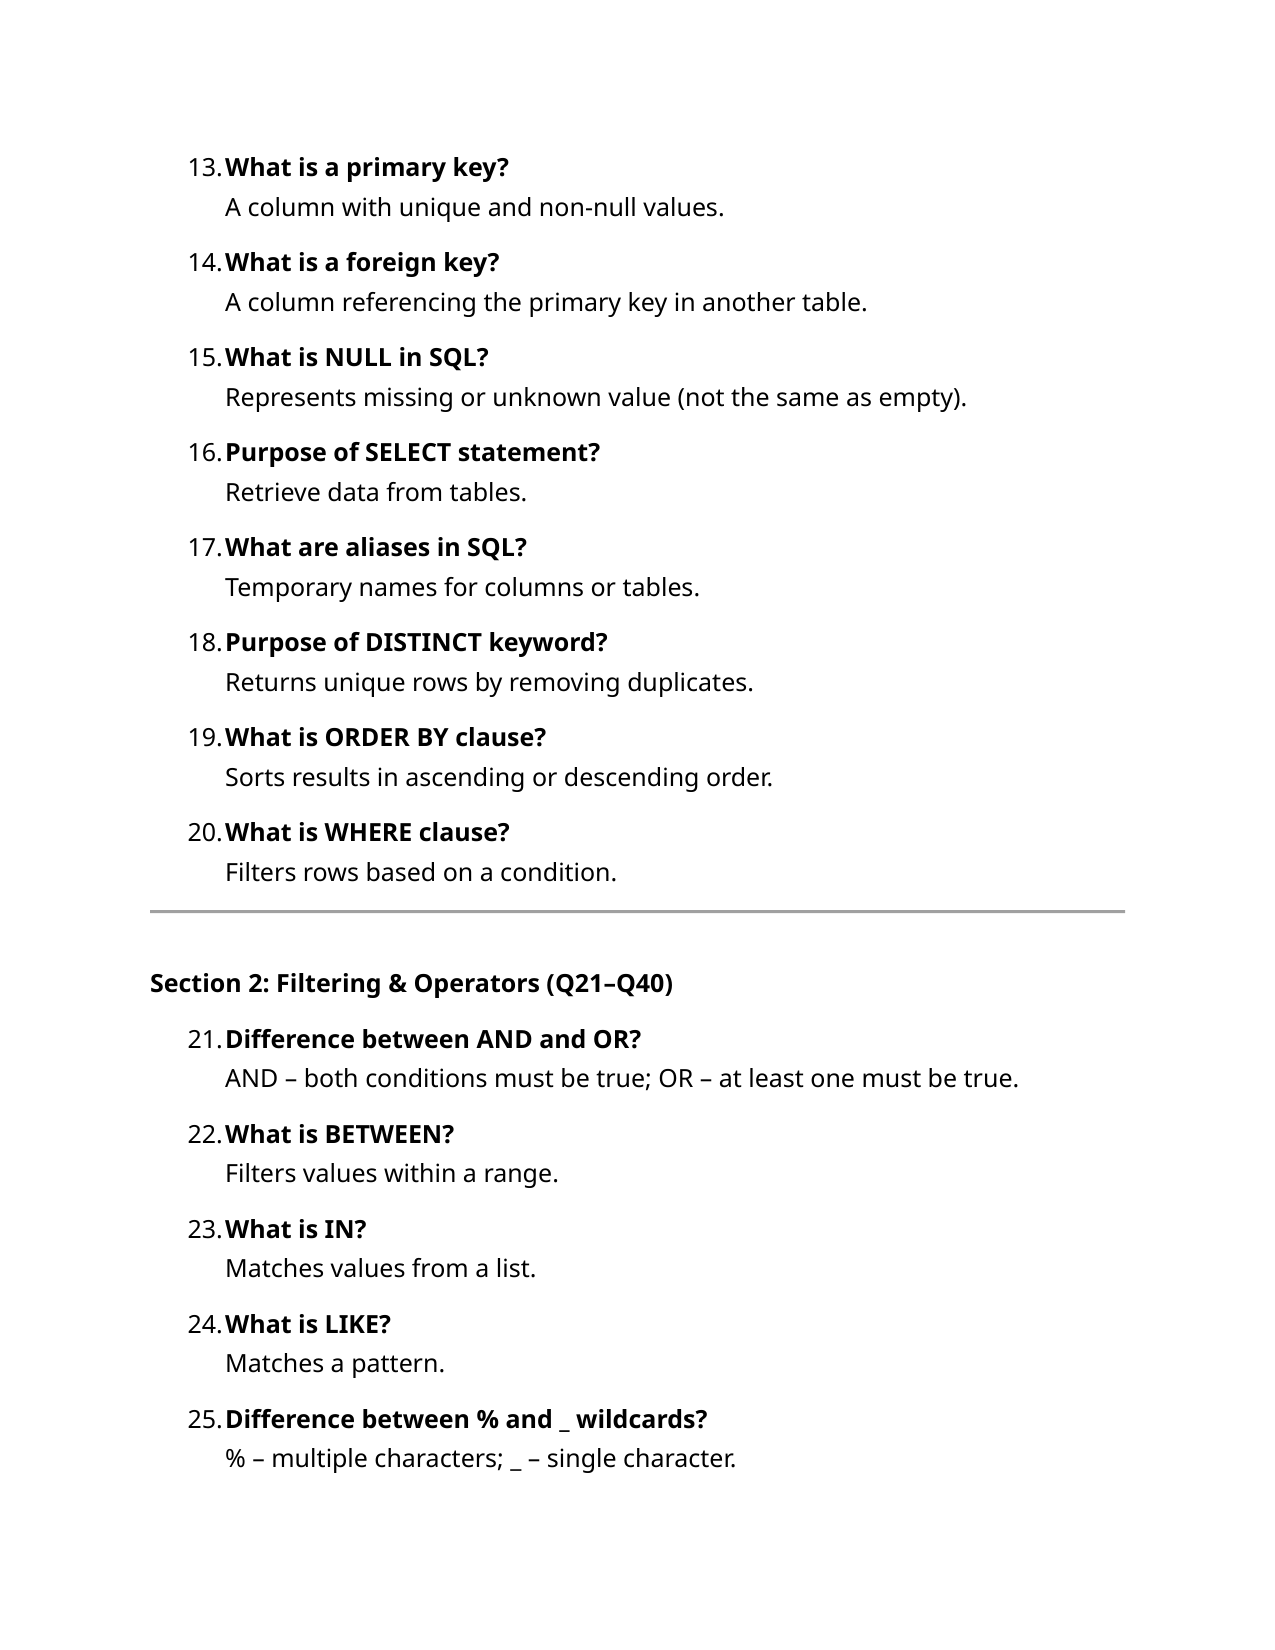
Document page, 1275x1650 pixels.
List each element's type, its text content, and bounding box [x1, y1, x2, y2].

list What is a primary key? A column with unique and non-null values. [187, 150, 1125, 223]
list What is WHERE clause? Filters rows based on a condition. [187, 815, 1125, 888]
list What is LIKE? Matches a pattern. [187, 1307, 1125, 1380]
list What are aliases in SQL? Temporary names for columns or tables. [187, 530, 1125, 603]
list Difference between % and _ wildcards? % – multiple characters; _ – single character. [187, 1402, 1125, 1475]
list Difference between AND and OR? AND – both conditions must be true; OR – at least one must be true. [187, 1022, 1125, 1095]
list Purpose of DISTINCT keyword? Returns unique rows by removing duplicates. [187, 625, 1125, 698]
list Purpose of SELECT statement? Retrieve data from tables. [187, 435, 1125, 508]
list What is NULL in SQL? Represents missing or unknown value (not the same as empty). [187, 340, 1125, 413]
text Section 2: Filtering & Operators (Q21–Q40) [150, 966, 1125, 1000]
list What is IN? Matches values from a list. [187, 1212, 1125, 1285]
list What is BETWEEN? Filters values within a range. [187, 1117, 1125, 1190]
list What is ORDER BY clause? Sorts results in ascending or descending order. [187, 720, 1125, 793]
list What is a foreign key? A column referencing the primary key in another table. [187, 245, 1125, 318]
